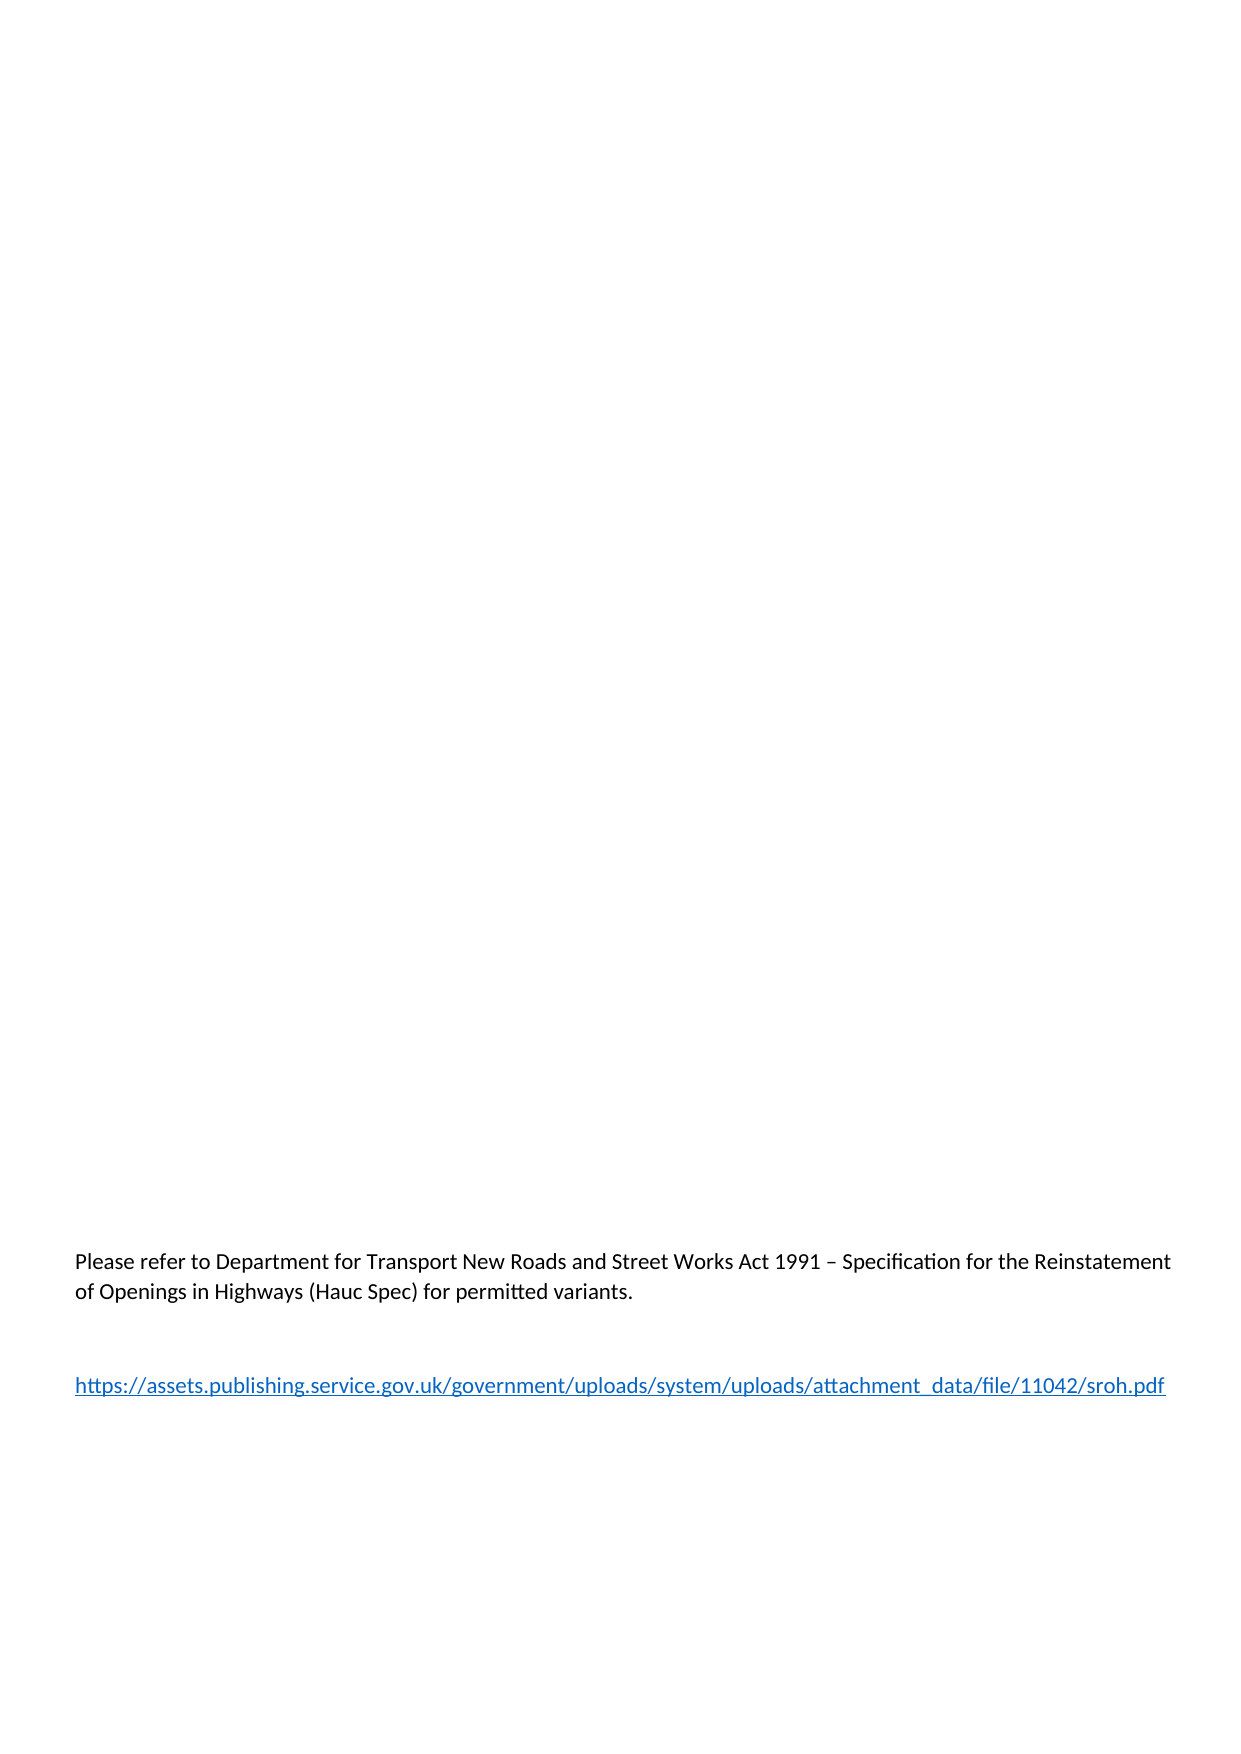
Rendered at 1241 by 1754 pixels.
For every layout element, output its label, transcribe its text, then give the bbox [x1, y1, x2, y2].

text Please refer to Department for Transport New Roads and Street Works Act 1991 – Specification for the Reinstatement of Openings in Highways (Hauc Spec) for permitted variants. [75, 1247, 1181, 1305]
text https://assets.publishing.service.gov.uk/government/uploads/system/uploads/attachment_data/file/11042/sroh.pdf [75, 1371, 1181, 1399]
